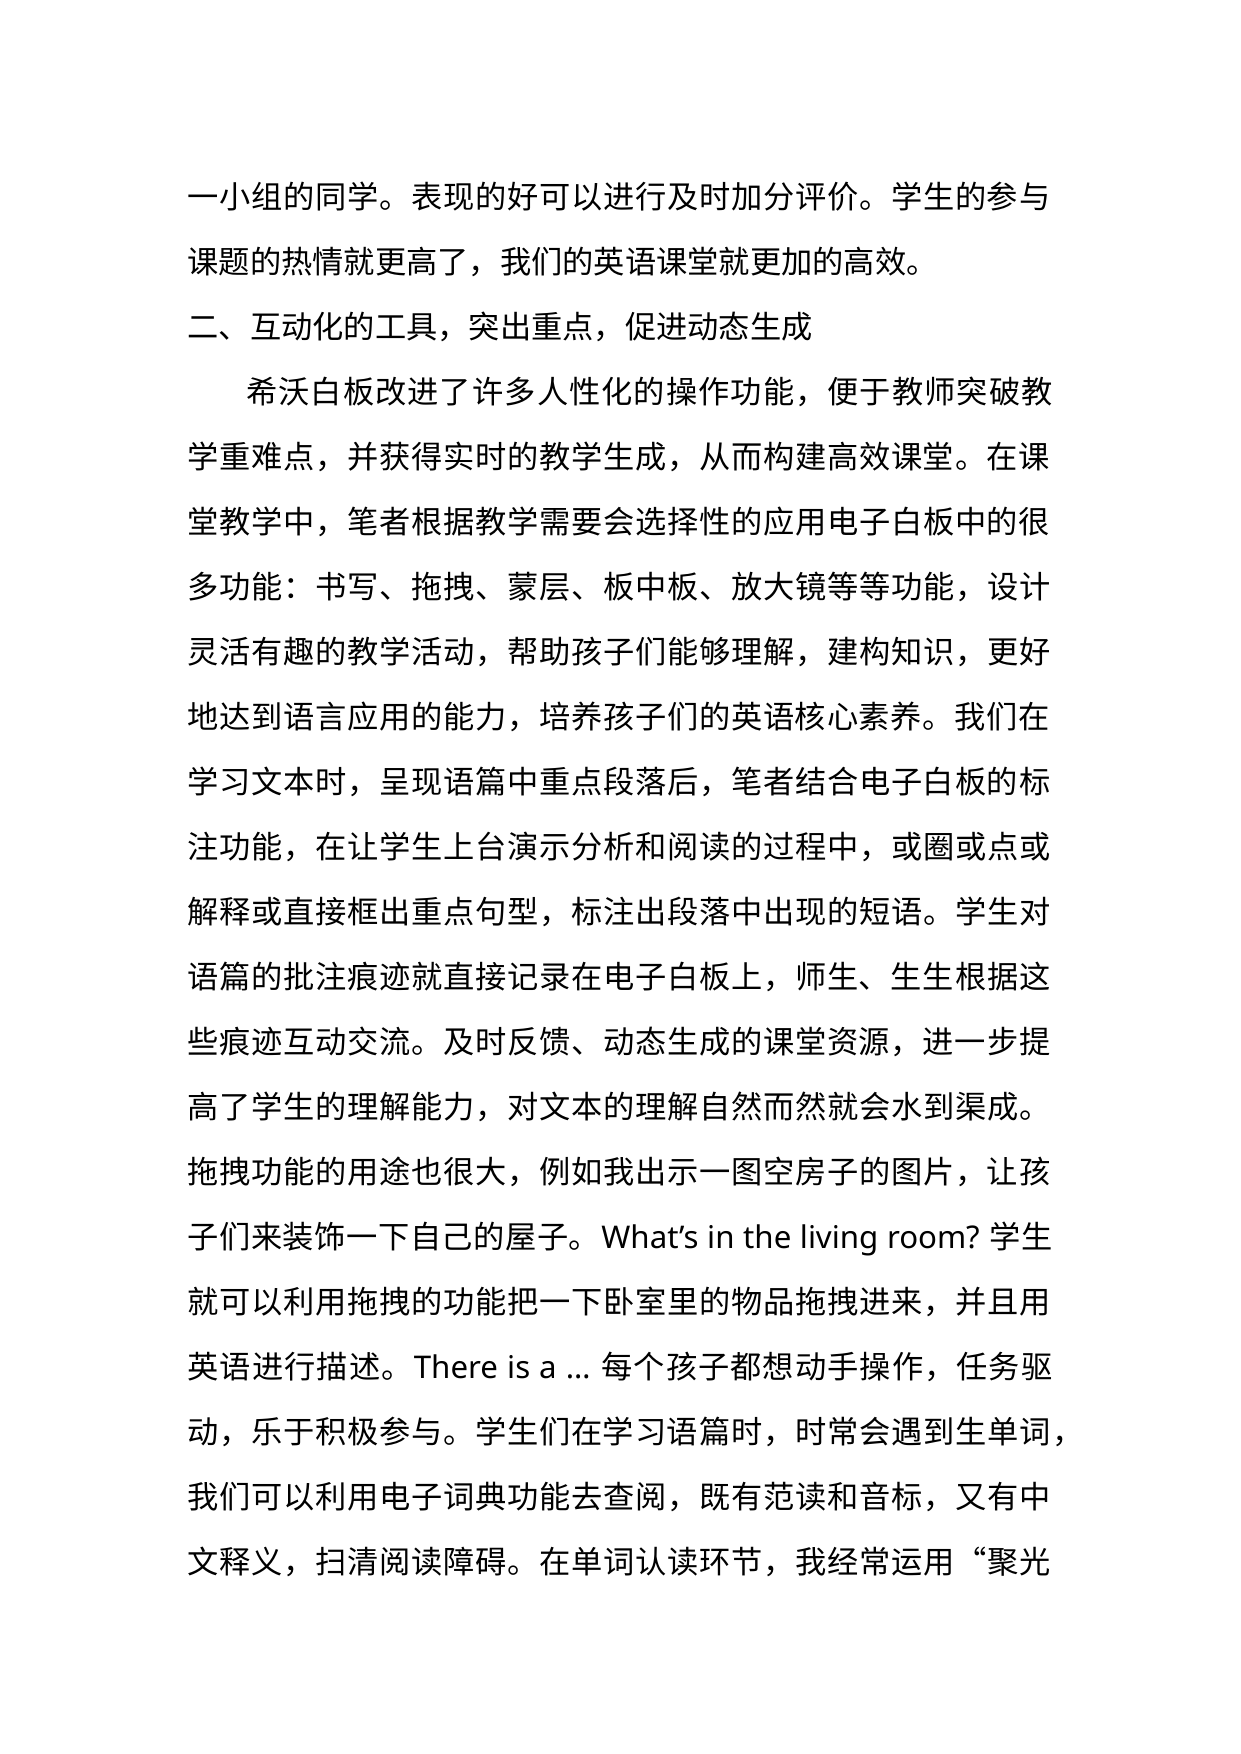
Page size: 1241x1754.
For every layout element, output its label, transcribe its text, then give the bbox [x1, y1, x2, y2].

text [187, 357, 1053, 1592]
text 二、互动化的工具，突出重点，促进动态生成 [187, 292, 1053, 357]
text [187, 162, 1053, 292]
